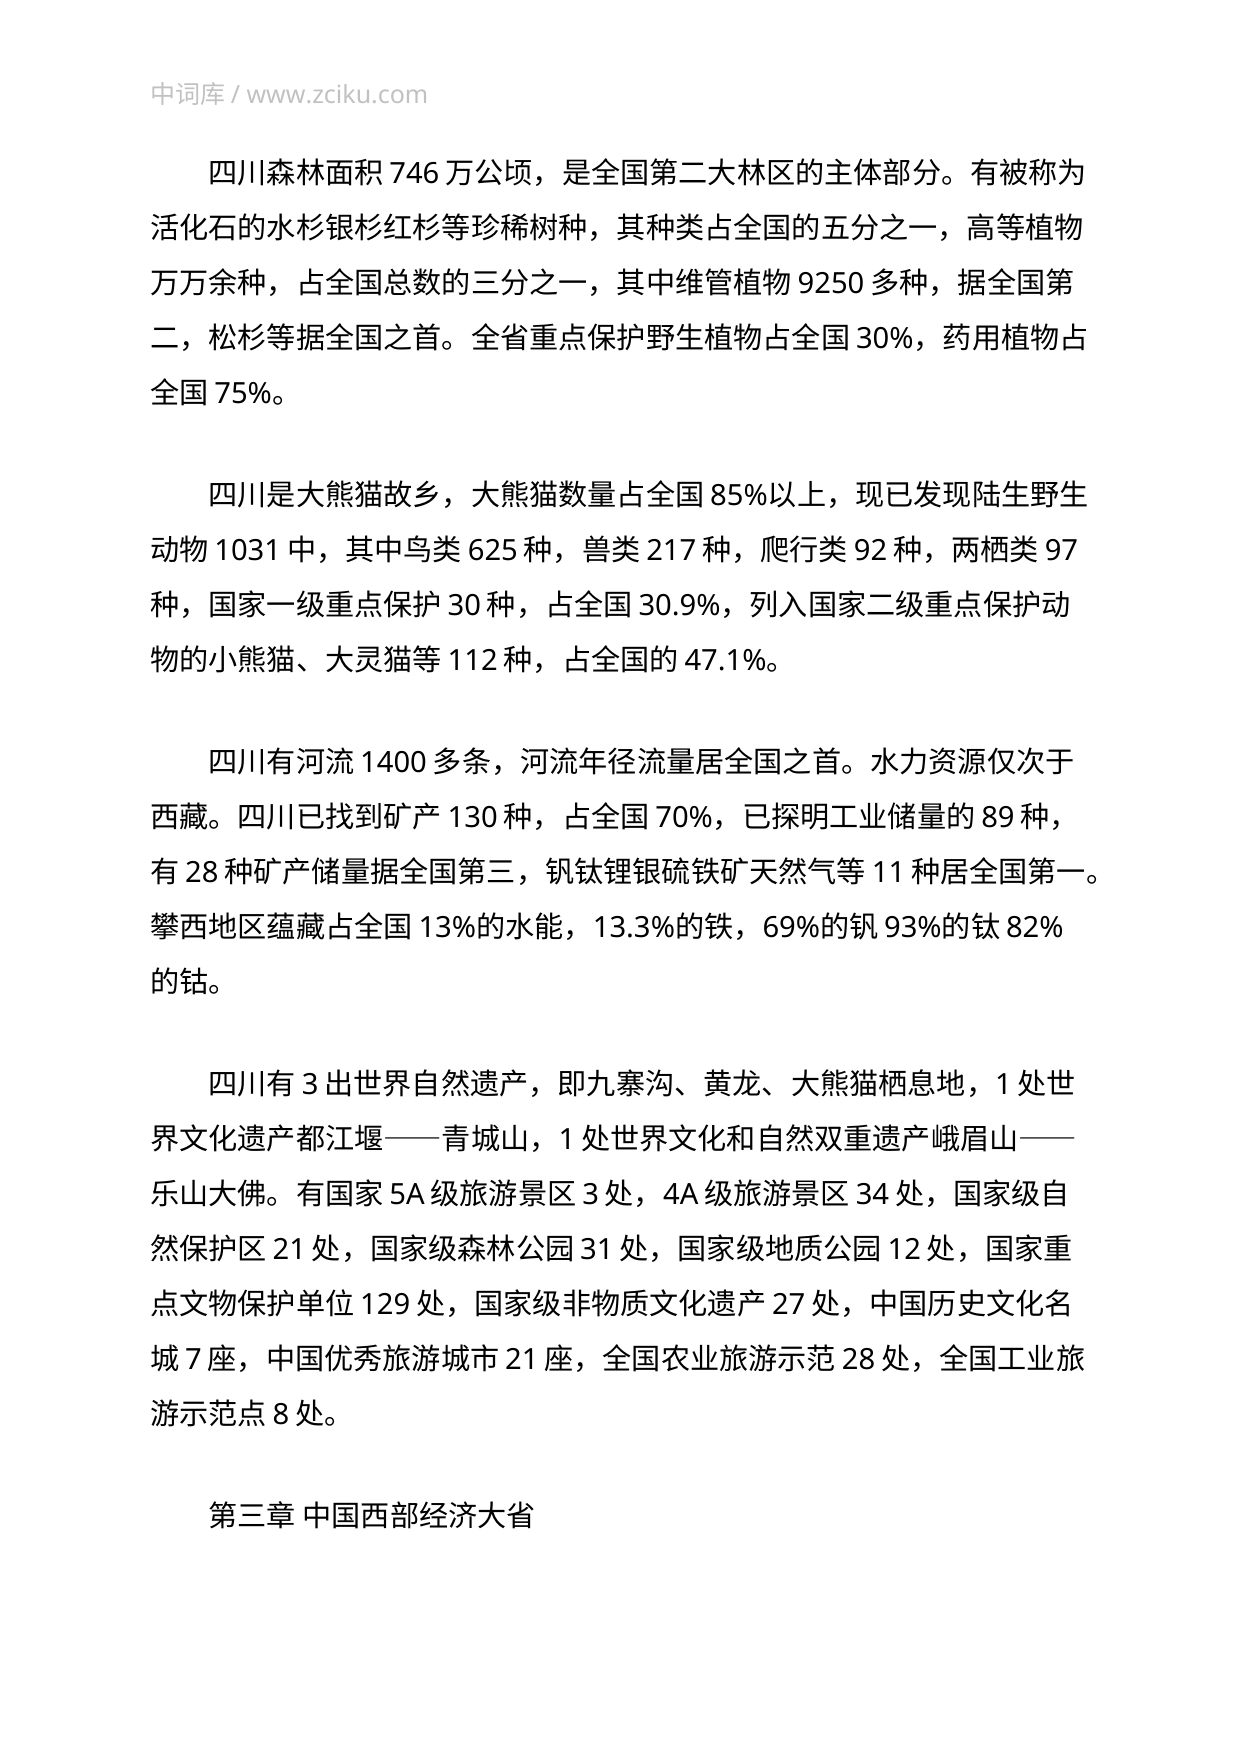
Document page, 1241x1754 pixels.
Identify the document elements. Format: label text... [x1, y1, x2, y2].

text 四川是大熊猫故乡，大熊猫数量占全国85%以上，现已发现陆生野生动物1031中，其中鸟类625种，兽类217种，爬行类92种，两栖类97种，国家一级重点保护30种，占全国30.9%，列入国家二级重点保护动物的小熊猫、大灵猫等112种，占全国的47.1%。 [150, 472, 1090, 679]
text 第三章 中国西部经济大省 [150, 1493, 1090, 1535]
text 四川森林面积746万公顷，是全国第二大林区的主体部分。有被称为活化石的水杉银杉红杉等珍稀树种，其种类占全国的五分之一，高等植物万万余种，占全国总数的三分之一，其中维管植物9250多种，据全国第二，松杉等据全国之首。全省重点保护野生植物占全国30%，药用植物占全国75%。 [150, 150, 1090, 412]
text 四川有3出世界自然遗产，即九寨沟、黄龙、大熊猫栖息地，1处世界文化遗产都江堰——青城山，1处世界文化和自然双重遗产峨眉山——乐山大佛。有国家5A级旅游景区3处，4A级旅游景区34处，国家级自然保护区21处，国家级森林公园31处，国家级地质公园12处，国家重点文物保护单位129处，国家级非物质文化遗产27处，中国历史文化名城7座，中国优秀旅游城市21座，全国农业旅游示范28处，全国工业旅游示范点8处。 [150, 1061, 1090, 1433]
text 四川有河流1400多条，河流年径流量居全国之首。水力资源仅次于西藏。四川已找到矿产130种，占全国70%，已探明工业储量的89种，有28种矿产储量据全国第三，钒钛锂银硫铁矿天然气等11种居全国第一。攀西地区蕴藏占全国13%的水能，13.3%的铁，69%的钒93%的钛82%的钴。 [150, 739, 1090, 1001]
